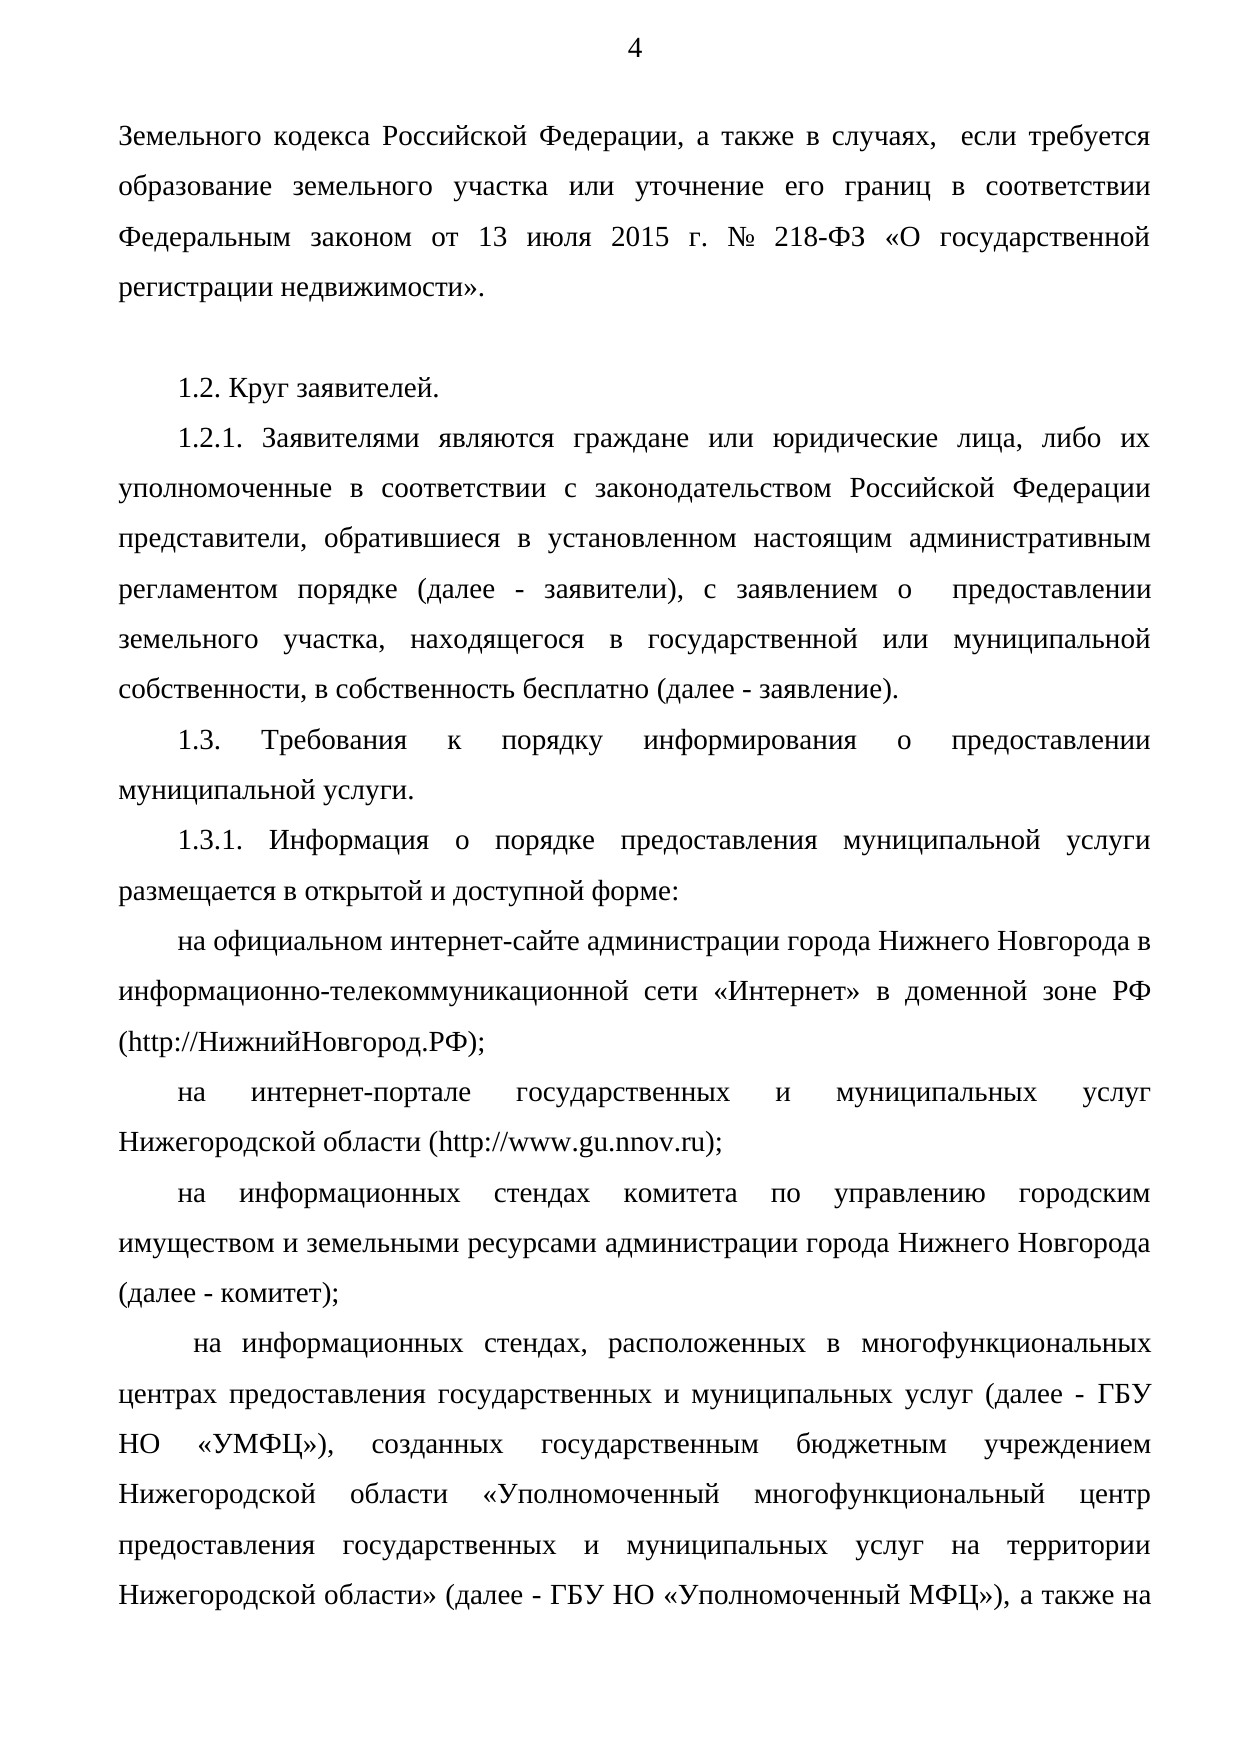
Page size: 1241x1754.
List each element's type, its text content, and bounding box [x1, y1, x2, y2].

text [118, 118, 1152, 303]
text на информационных стендах комитета по управлению городским имуществом и земельными ресурсами администрации города Нижнего Новгорода (далее - комитет); [118, 1175, 1152, 1309]
text 1.3.1. Информация о порядке предоставления муниципальной услуги размещается в открытой и доступной форме: [118, 822, 1152, 906]
title 1.3. Требования к порядку информирования о предоставлении муниципальной услуги. [118, 722, 1152, 806]
text на интернет-портале государственных и муниципальных услуг Нижегородской области (http://www.gu.nnov.ru); [118, 1074, 1152, 1158]
text 1.2.1. Заявителями являются граждане или юридические лица, либо их уполномоченные в соответствии с законодательством Российской Федерации представители, обратившиеся в установленном настоящим административным регламентом порядке (далее - заявители), с заявлением о предоставлении земельного участка, находящегося в государственной или муниципальной собственности, в собственность бесплатно (далее - заявление). [118, 420, 1152, 705]
text 1.2. Круг заявителей. [118, 370, 1152, 403]
text на официальном интернет-сайте администрации города Нижнего Новгорода в информационно-телекоммуникационной сети «Интернет» в доменной зоне РФ (http://НижнийНовгород.РФ); [118, 923, 1152, 1057]
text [118, 1326, 1152, 1611]
